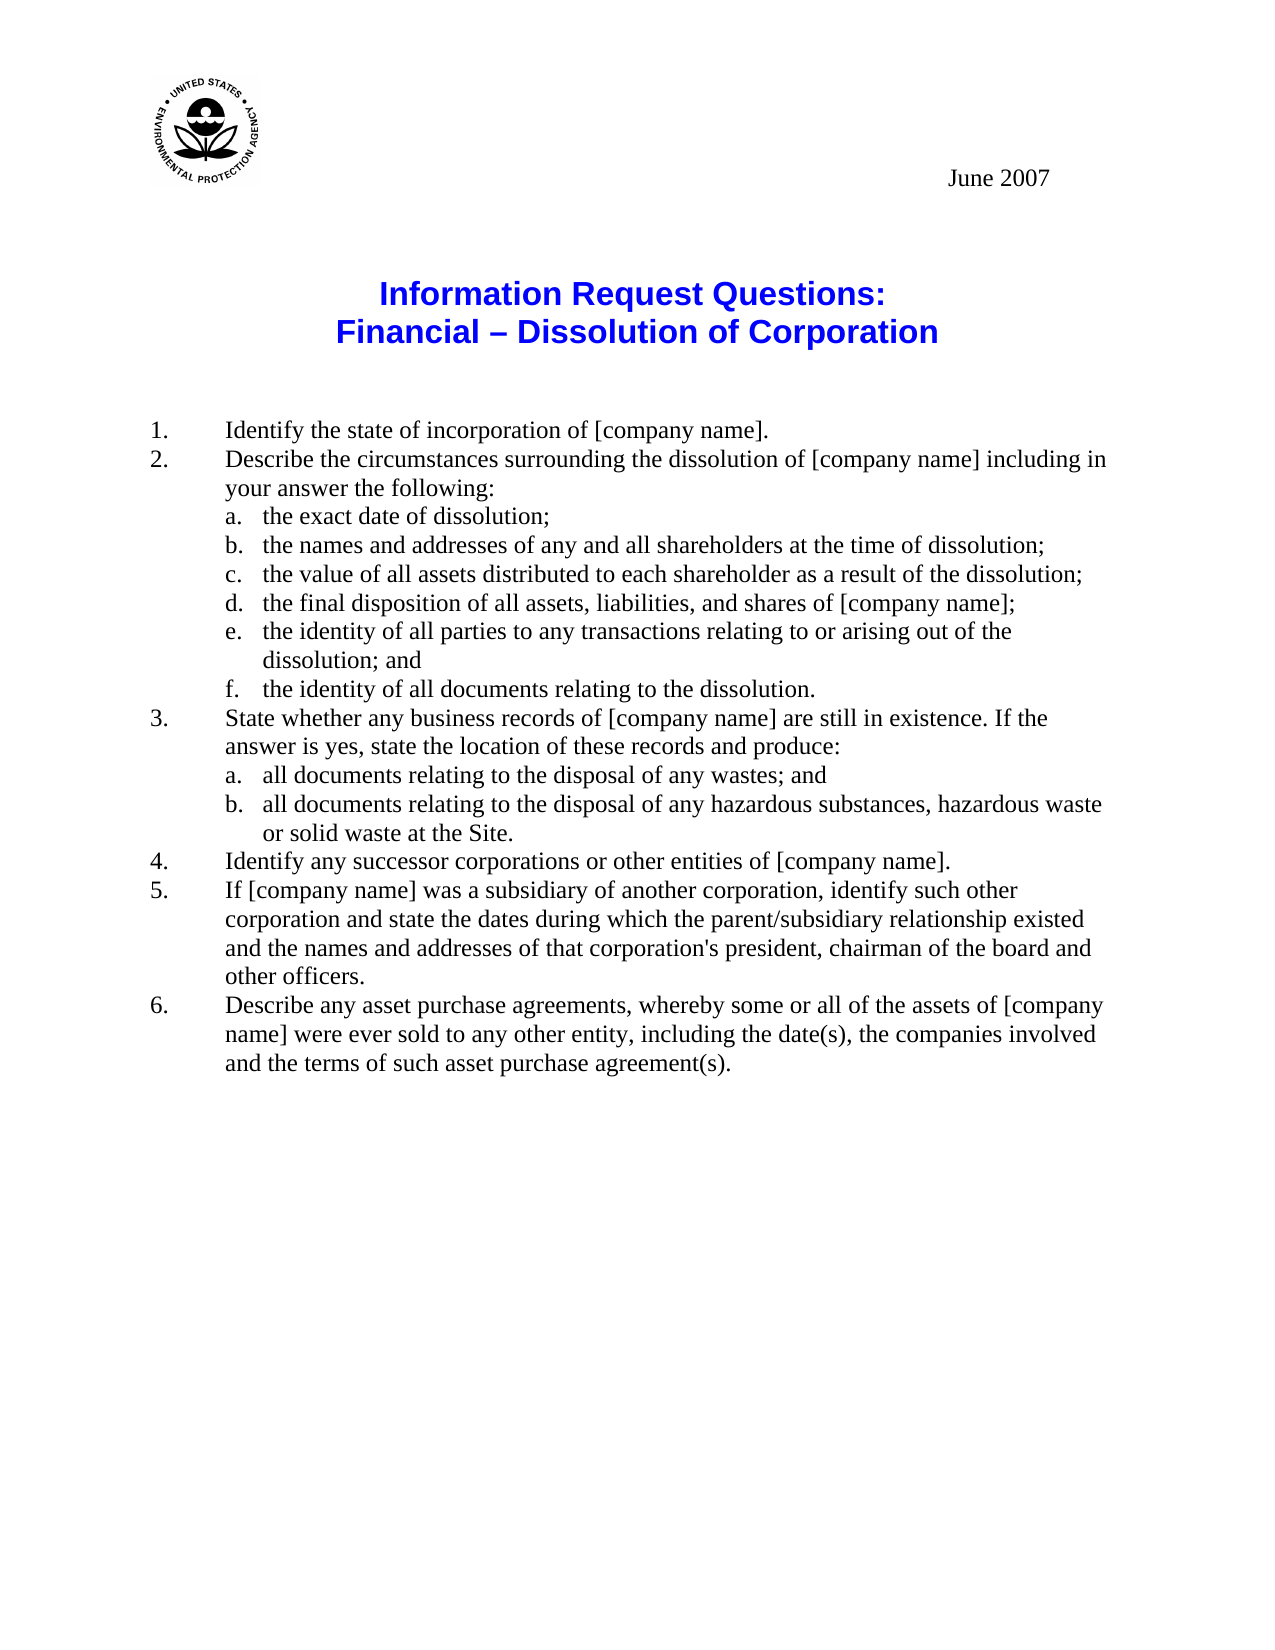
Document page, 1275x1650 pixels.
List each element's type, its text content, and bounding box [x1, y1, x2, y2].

list all documents relating to the disposal of any wastes; and [225, 760, 1125, 789]
list the exact date of dissolution; [225, 501, 1125, 530]
list Describe the circumstances surrounding the dissolution of [company name] including in your answer the following: [150, 444, 1125, 501]
picture [150, 75, 262, 187]
list the identity of all documents relating to the dissolution. [225, 674, 1125, 703]
list If [company name] was a subsidiary of another corporation, identify such other corporation and state the dates during which the parent/subsidiary relationship existed and the names and addresses of that corporation's president, chairman of the board and other officers. [150, 875, 1125, 990]
list the value of all assets distributed to each shareholder as a result of the dissolution; [225, 559, 1125, 588]
list State whether any business records of [company name] are still in existence. If the answer is yes, state the location of these records and produce: [150, 703, 1125, 760]
list the names and addresses of any and all shareholders at the time of dissolution; [225, 530, 1125, 559]
list Describe any asset purchase agreements, whereby some or all of the assets of [company name] were ever sold to any other entity, including the date(s), the companies involved and the terms of such asset purchase agreement(s). [150, 990, 1125, 1076]
list Identify any successor corporations or other entities of [company name]. [150, 846, 1125, 875]
list all documents relating to the disposal of any hazardous substances, hazardous waste or solid waste at the Site. [225, 789, 1125, 846]
subtitle Information Request Questions: Financial – Dissolution of Corporation [150, 274, 1125, 351]
list the final disposition of all assets, liabilities, and shares of [company name]; [225, 588, 1125, 616]
list the identity of all parties to any transactions relating to or arising out of the dissolution; and [225, 616, 1125, 674]
list Identify the state of incorporation of [company name]. [150, 415, 1125, 444]
